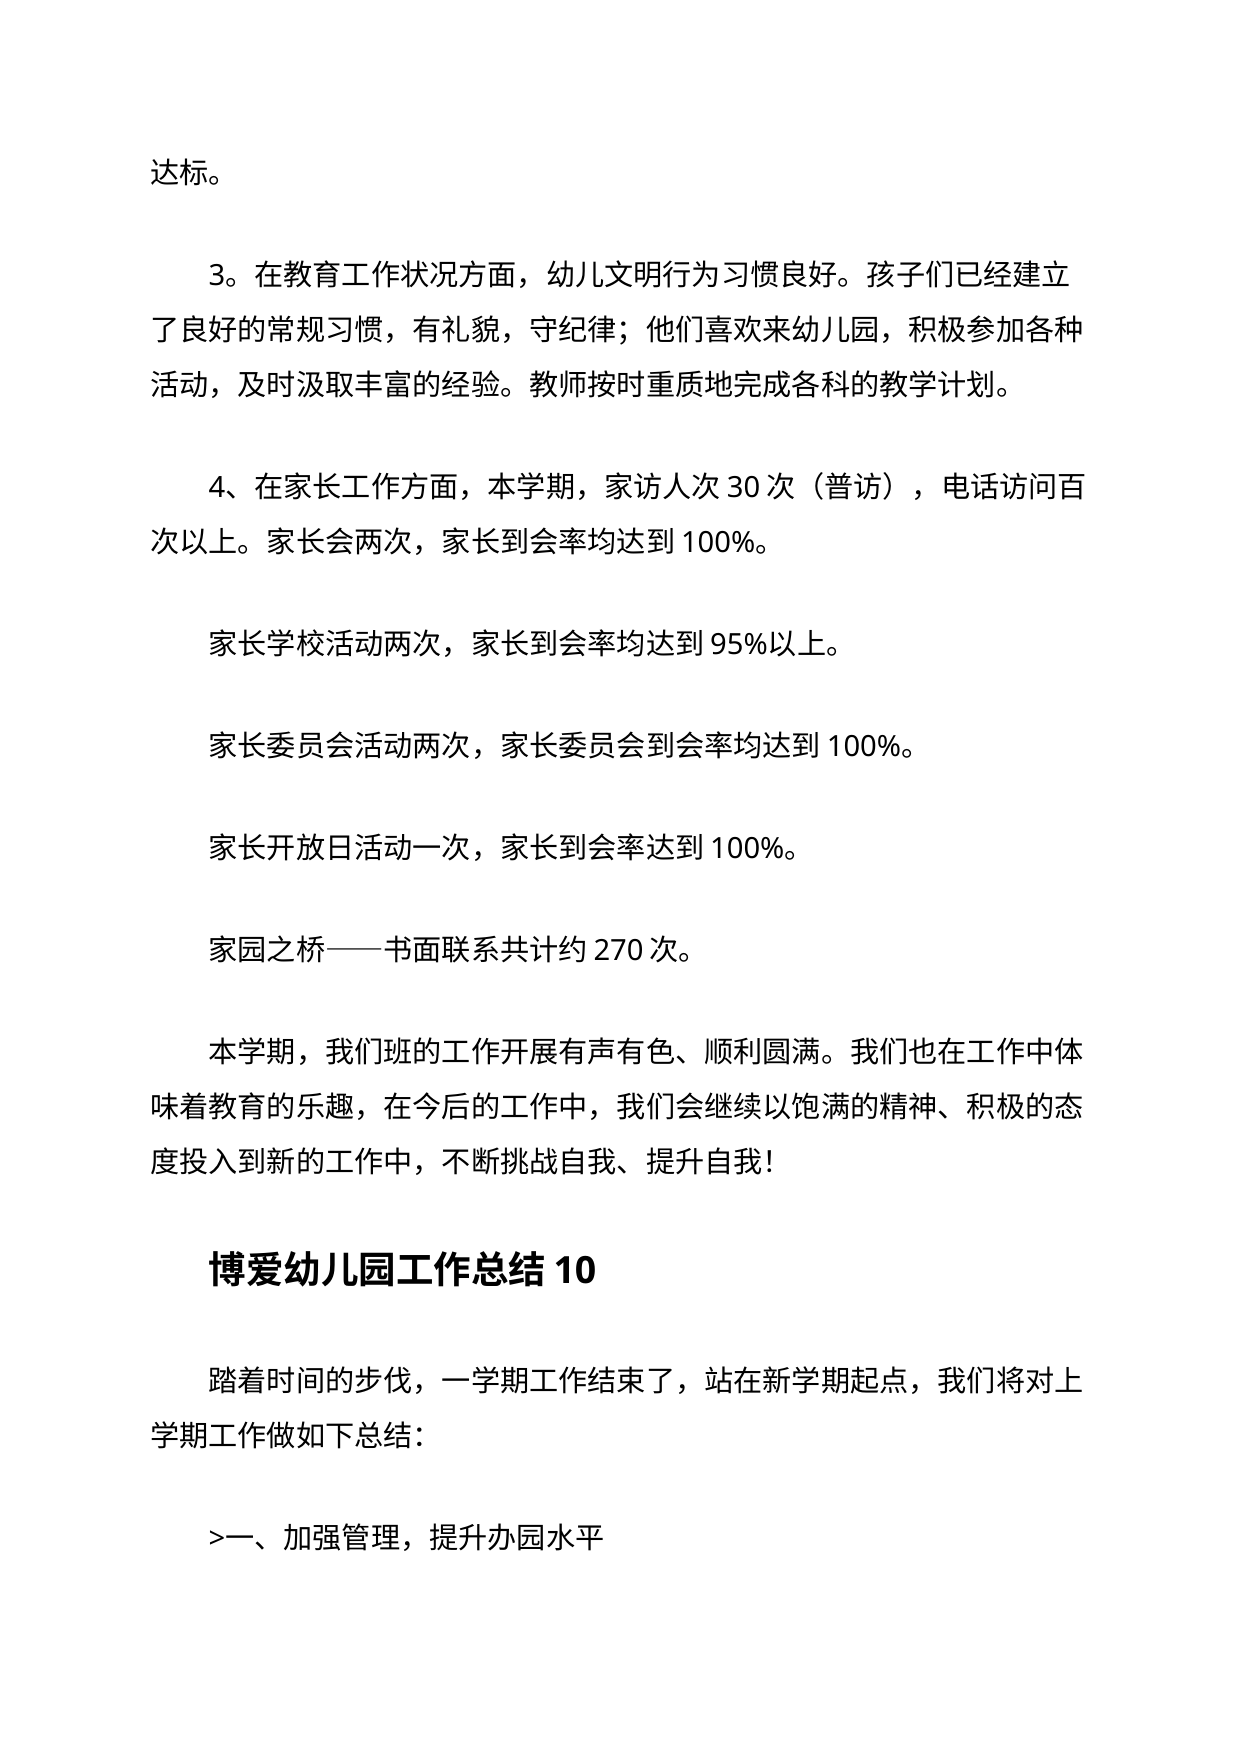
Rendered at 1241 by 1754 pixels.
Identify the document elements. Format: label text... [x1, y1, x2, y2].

text 4、在家长工作方面，本学期，家访人次30次（普访），电话访问百次以上。家长会两次，家长到会率均达到100%。 [150, 463, 1090, 561]
text 家园之桥——书面联系共计约270次。 [150, 926, 1090, 969]
text 踏着时间的步伐，一学期工作结束了，站在新学期起点，我们将对上学期工作做如下总结： [150, 1357, 1090, 1455]
text 本学期，我们班的工作开展有声有色、顺利圆满。我们也在工作中体味着教育的乐趣，在今后的工作中，我们会继续以饱满的精神、积极的态度投入到新的工作中，不断挑战自我、提升自我！ [150, 1028, 1090, 1180]
text 3。在教育工作状况方面，幼儿文明行为习惯良好。孩子们已经建立了良好的常规习惯，有礼貌，守纪律；他们喜欢来幼儿园，积极参加各种活动，及时汲取丰富的经验。教师按时重质地完成各科的教学计划。 [150, 252, 1090, 404]
text 家长学校活动两次，家长到会率均达到95%以上。 [150, 620, 1090, 663]
text >一、加强管理，提升办园水平 [150, 1514, 1090, 1557]
text 家长开放日活动一次，家长到会率达到100%。 [150, 824, 1090, 867]
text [150, 150, 1090, 192]
text 家长委员会活动两次，家长委员会到会率均达到100%。 [150, 722, 1090, 765]
text 博爱幼儿园工作总结10 [150, 1240, 1090, 1294]
